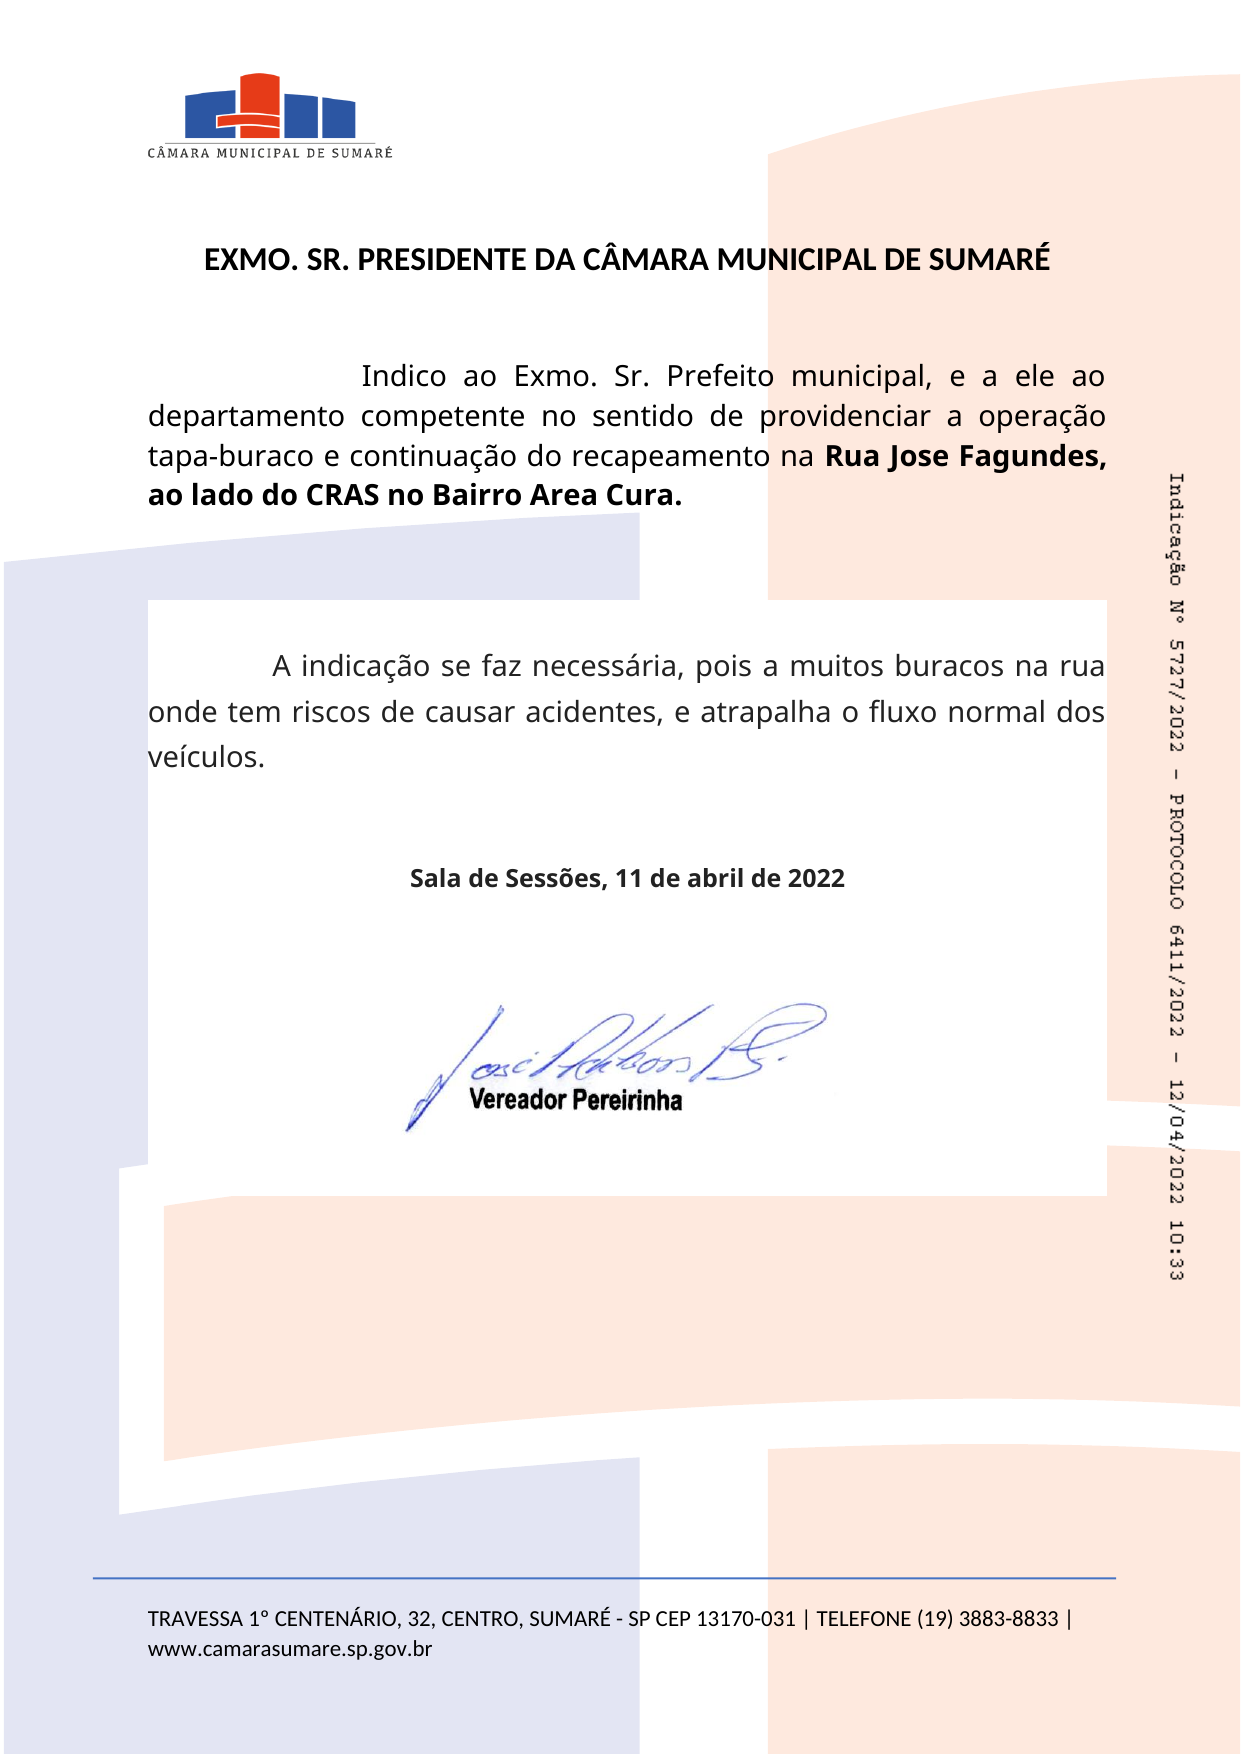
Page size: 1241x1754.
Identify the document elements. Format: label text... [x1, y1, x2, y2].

text Indico ao Exmo. Sr. Prefeito municipal, e a ele ao departamento competente no sentido de providenciar a operação tapa-buraco e continuação do recapeamento na Rua Jose Fagundes, ao lado do CRAS no Bairro Area Cura. [148, 355, 1107, 514]
picture [1142, 468, 1205, 1286]
text EXMO. SR. PRESIDENTE DA CÂMARA MUNICIPAL DE SUMARÉ [148, 238, 1107, 279]
text Sala de Sessões, 11 de abril de 2022 [148, 861, 1107, 894]
text A indicação se faz necessária, pois a muitos buracos na rua onde tem riscos de causar acidentes, e atrapalha o fluxo normal dos veículos. [148, 645, 1107, 776]
picture [389, 978, 866, 1164]
picture [147, 73, 394, 160]
